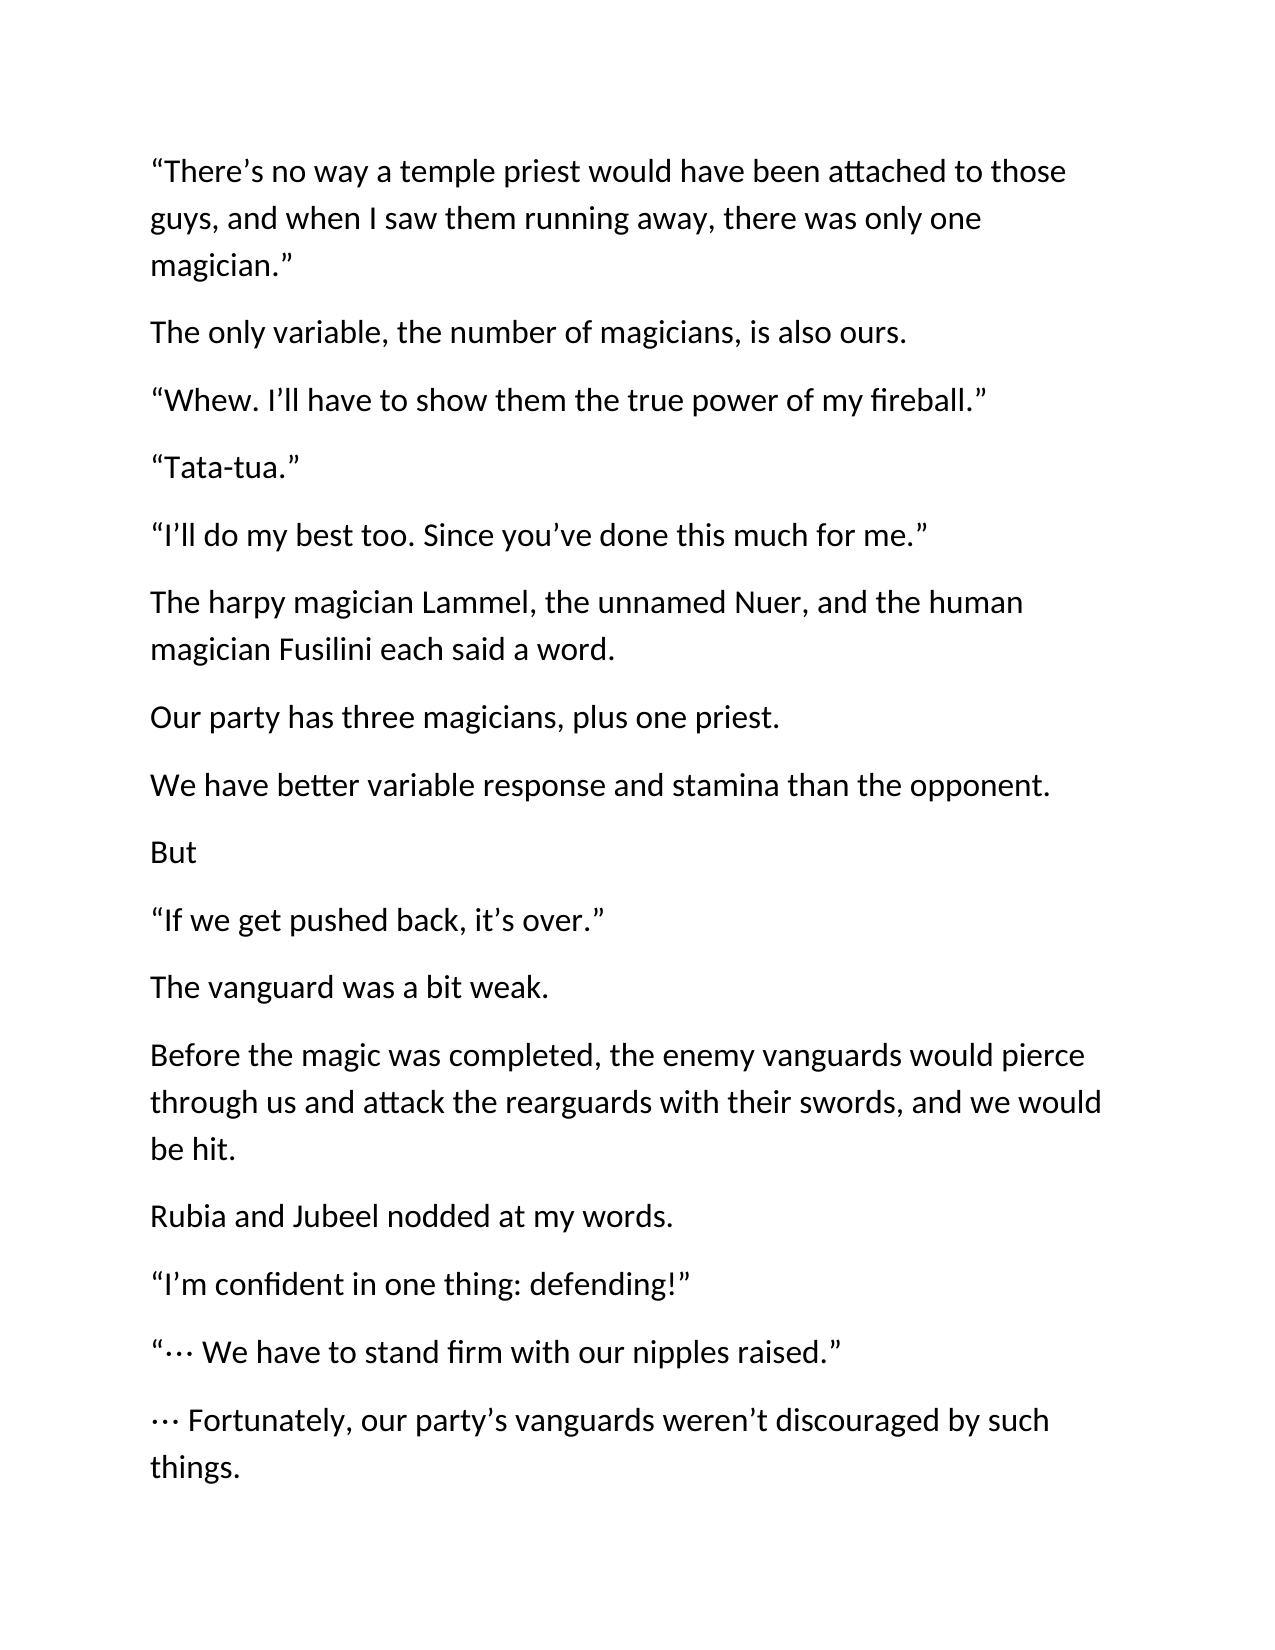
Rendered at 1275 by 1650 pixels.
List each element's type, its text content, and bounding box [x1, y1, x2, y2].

text The only variable, the number of magicians, is also ours. [150, 311, 1125, 352]
text But [150, 831, 1125, 872]
text Before the magic was completed, the enemy vanguards would pierce through us and attack the rearguards with their swords, and we would be hit. [150, 1034, 1125, 1168]
text “Whew. I’ll have to show them the true power of my fireball.” [150, 379, 1125, 419]
text Our party has three magicians, plus one priest. [150, 696, 1125, 737]
text “There’s no way a temple priest would have been attached to those guys, and when I saw them running away, there was only one magician.” [150, 150, 1125, 284]
text “I’m confident in one thing: defending!” [150, 1263, 1125, 1303]
text “I’ll do my best too. Since you’ve done this much for me.” [150, 514, 1125, 555]
text Rubia and Jubeel nodded at my words. [150, 1195, 1125, 1236]
text “Tata-tua.” [150, 446, 1125, 487]
text We have better variable response and stamina than the opponent. [150, 763, 1125, 804]
text “If we get pushed back, it’s over.” [150, 899, 1125, 939]
text ⋯ Fortunately, our party’s vanguards weren’t discouraged by such things. [150, 1399, 1125, 1487]
text “⋯ We have to stand firm with our nipples raised.” [150, 1330, 1125, 1372]
text The harpy magician Lammel, the unnamed Nuer, and the human magician Fusilini each said a word. [150, 582, 1125, 669]
text The vanguard was a bit weak. [150, 966, 1125, 1007]
